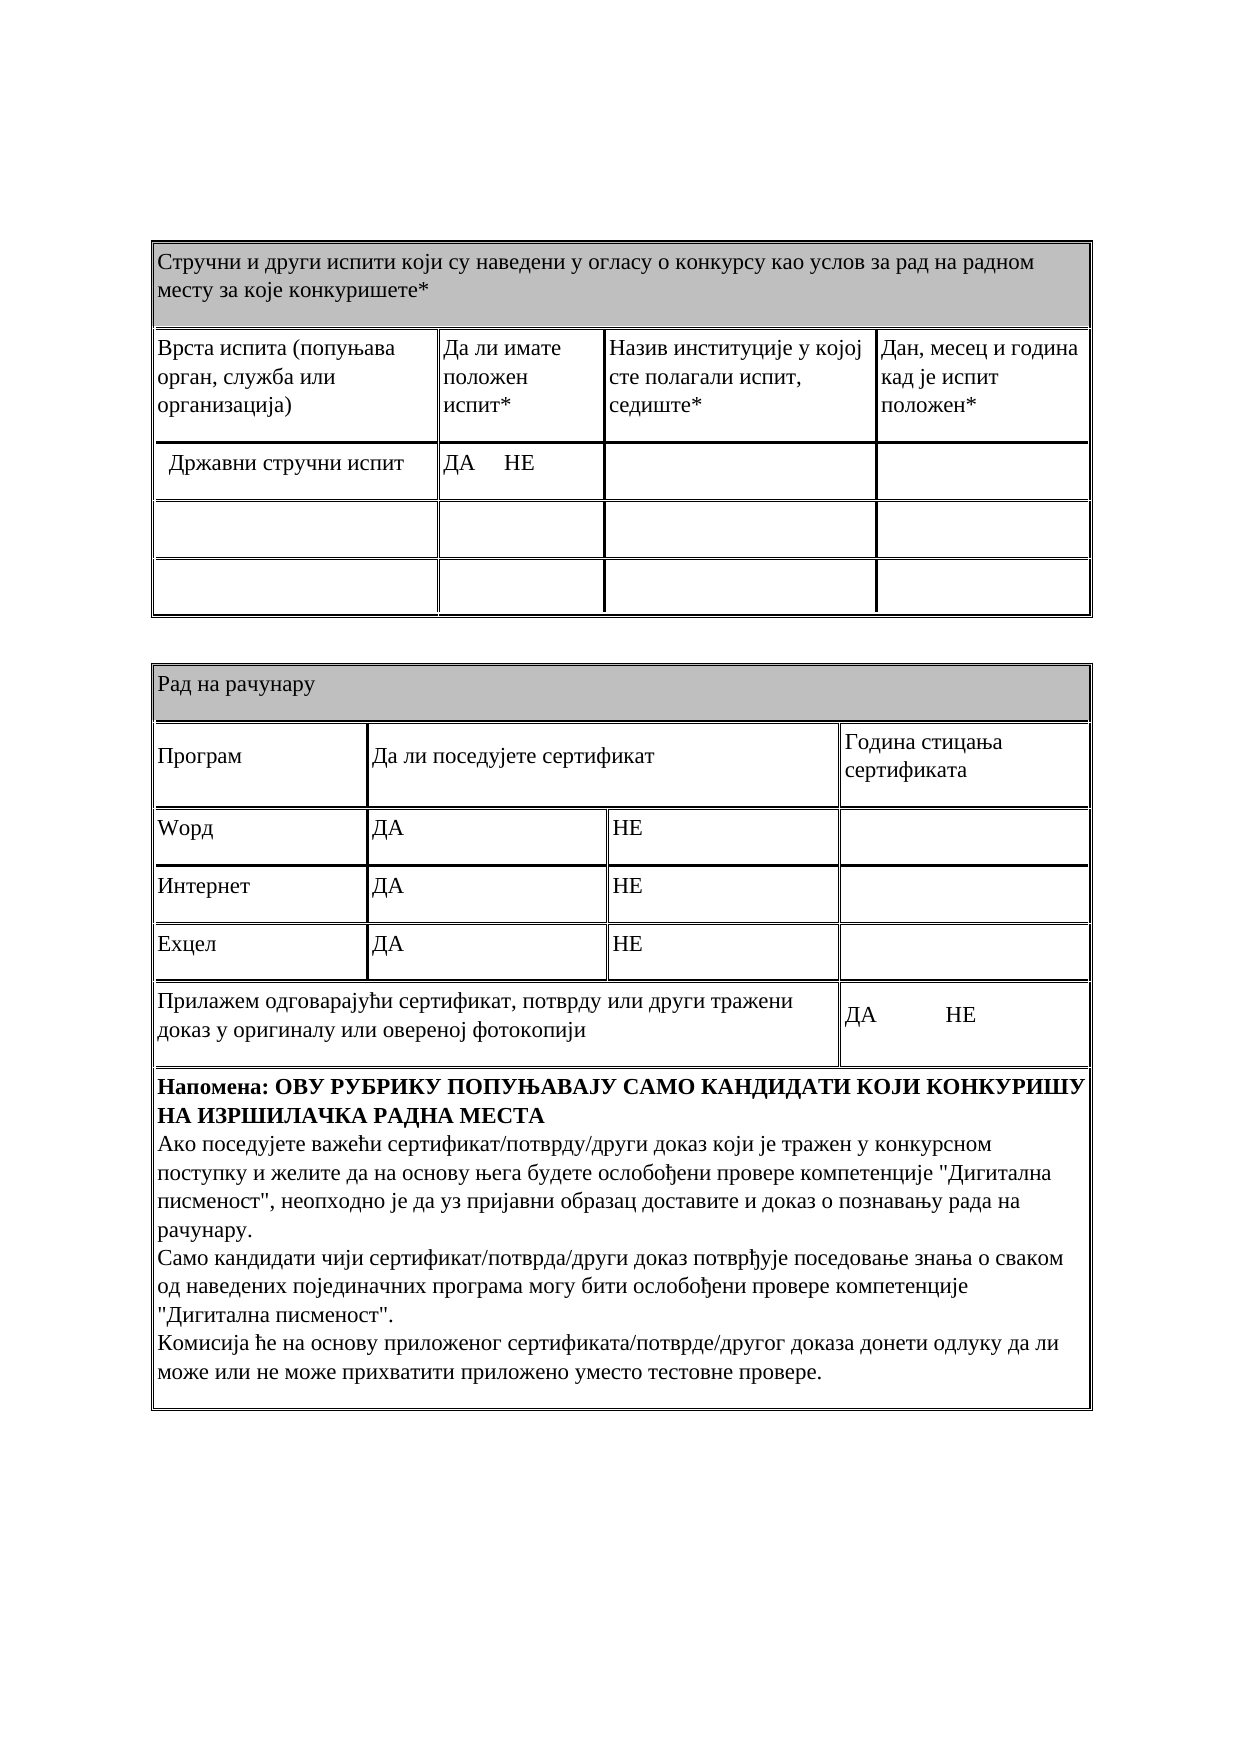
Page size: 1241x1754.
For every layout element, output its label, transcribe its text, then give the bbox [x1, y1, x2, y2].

table_cell ДА [369, 810, 606, 864]
table_cell Година стицања сертификата [841, 720, 1090, 806]
table_cell Интернет [154, 864, 366, 922]
table_cell ДА [369, 867, 606, 922]
table_cell Напомена: ОВУ РУБРИКУ ПОПУЊАВАЈУ САМО КАНДИДАТИ КОЈИ КОНКУРИШУ НА ИЗРШИЛАЧКА РАДНА МЕСТА Ако поседујете важећи сертификат/потврду/други доказ који је тражен у конкурсном поступку и желите да на основу њега будете ослобођени провере компетенције "Дигитална писменост", неопходно је да уз пријавни образац доставите и доказ о познавању рада на рачунару. Само кандидати чији сертификат/потврда/други доказ потврђује поседовање знања о сваком од наведених појединачних програма могу бити ослобођени провере компетенције "Дигитална писменост". Комисија ће на основу приложеног сертификата/потврде/другог доказа донети одлуку да ли може или не може прихватити приложено уместо тестовне провере. [152, 1066, 1091, 1408]
table_cell [841, 864, 1089, 922]
table_cell Врста испита (попуњава орган, служба или организација) [154, 326, 438, 441]
table_cell Државни стручни испит [154, 441, 437, 499]
table_cell [152, 499, 438, 556]
table_cell Програм [154, 720, 366, 806]
table_cell [841, 806, 1090, 864]
table_cell [606, 502, 875, 556]
table_cell Да ли имате положен испит* [440, 330, 603, 441]
table_cell НЕ [609, 925, 838, 979]
table_cell [878, 441, 1089, 499]
table_cell Да ли поседујете сертификат [369, 724, 838, 806]
table_cell Дан, месец и година кад је испит положен* [876, 326, 1090, 441]
table_cell ДА НЕ [841, 979, 1090, 1066]
table_cell [440, 502, 603, 556]
table_header Рад на рачунару [154, 666, 1089, 720]
table_cell Назив институције у којој сте полагали испит, седиште* [606, 330, 875, 441]
table_cell [154, 556, 438, 614]
table_cell [876, 499, 1091, 556]
table_cell Wорд [154, 806, 366, 864]
table_cell ДА [369, 925, 606, 979]
table_cell [840, 922, 1091, 979]
table_cell [876, 556, 1090, 614]
table_cell [439, 560, 604, 614]
table_cell Прилажем одговарајући сертификат, потврду или други тражени доказ у оригиналу или овереној фотокопији [154, 979, 838, 1066]
table_cell [606, 444, 875, 499]
table_cell [604, 560, 876, 614]
table_cell ДА НЕ [440, 444, 603, 499]
table_cell НЕ [609, 810, 838, 864]
table_cell Еxцел [152, 922, 367, 979]
table_header Стручни и други испити који су наведени у огласу о конкурсу као услов за рад на радном месту за које конкуришете* [154, 244, 1089, 326]
table_cell НЕ [609, 867, 838, 922]
